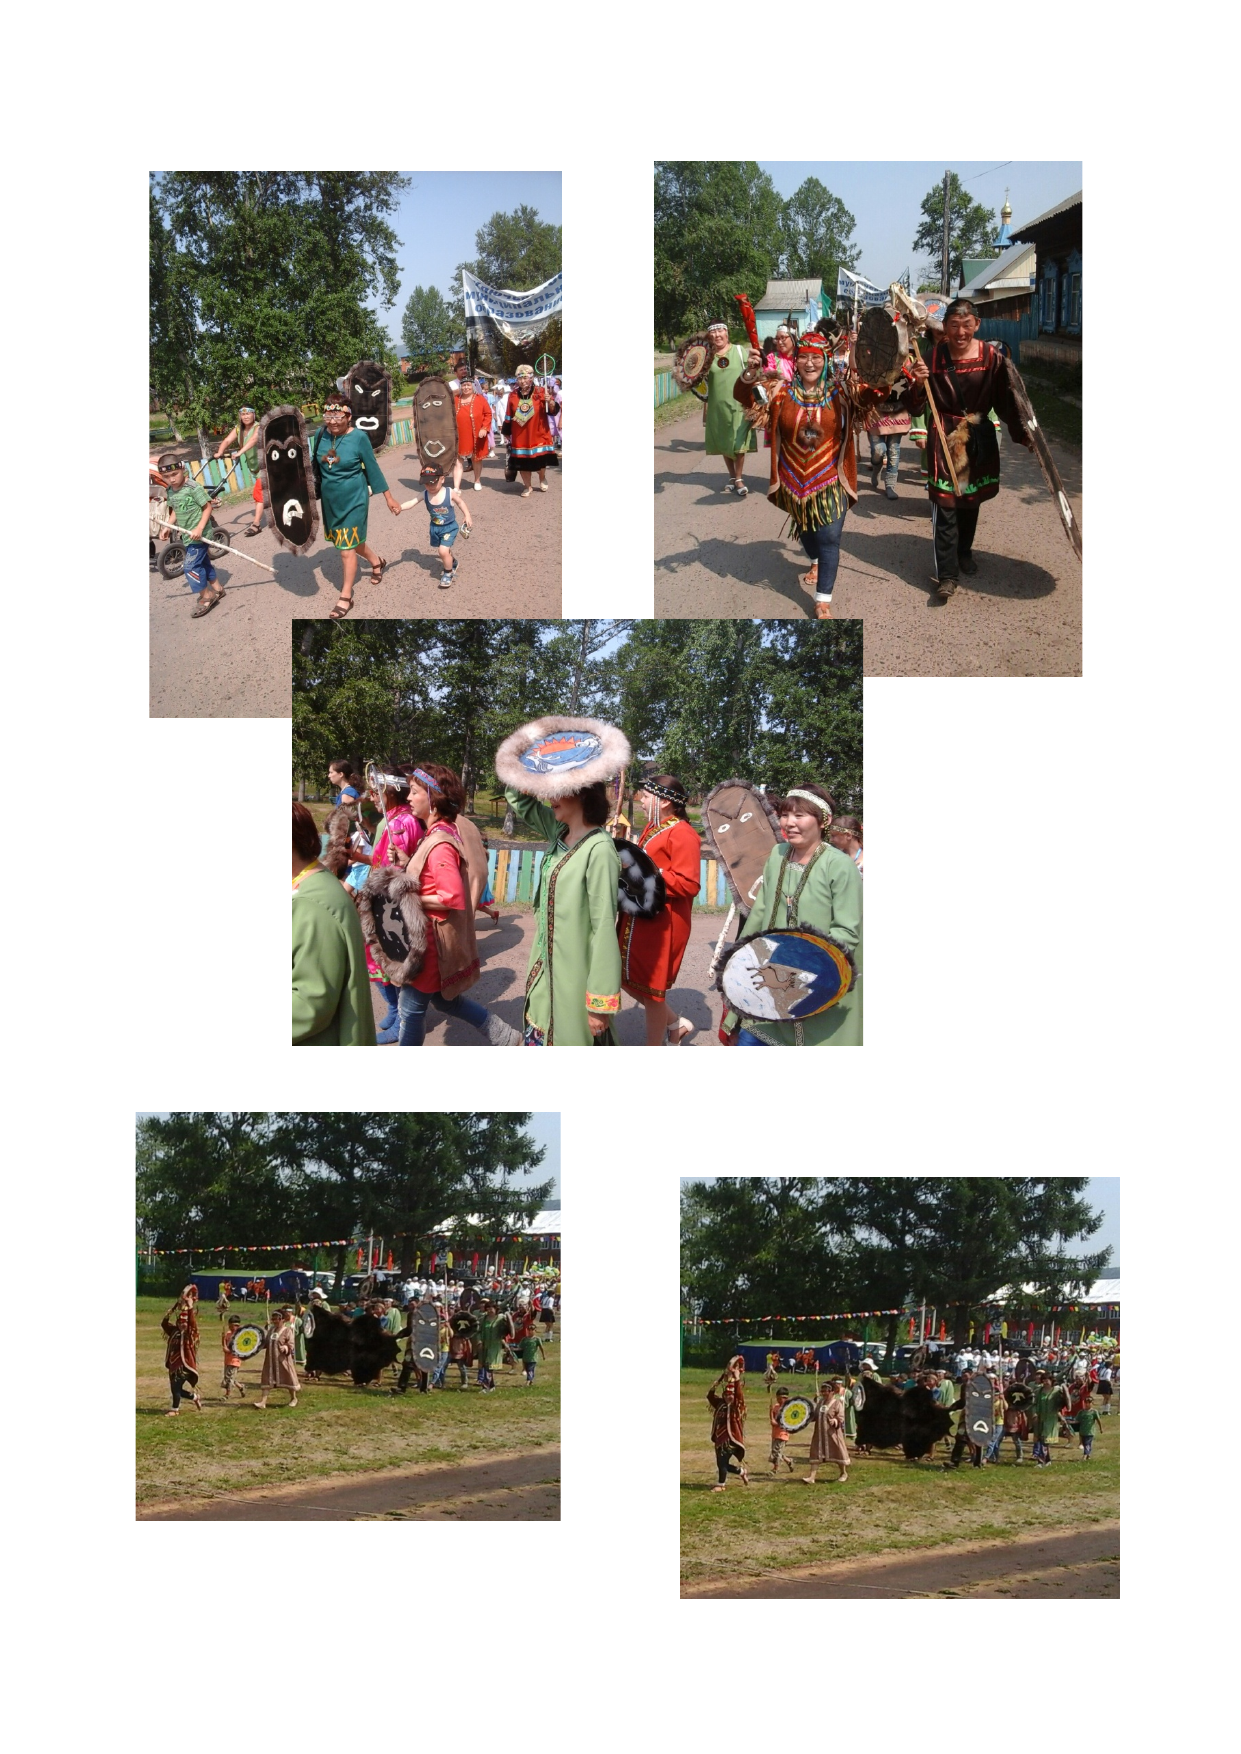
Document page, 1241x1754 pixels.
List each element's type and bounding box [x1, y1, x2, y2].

picture [680, 1177, 1120, 1597]
picture [149, 161, 1082, 1044]
picture [135, 1112, 561, 1519]
